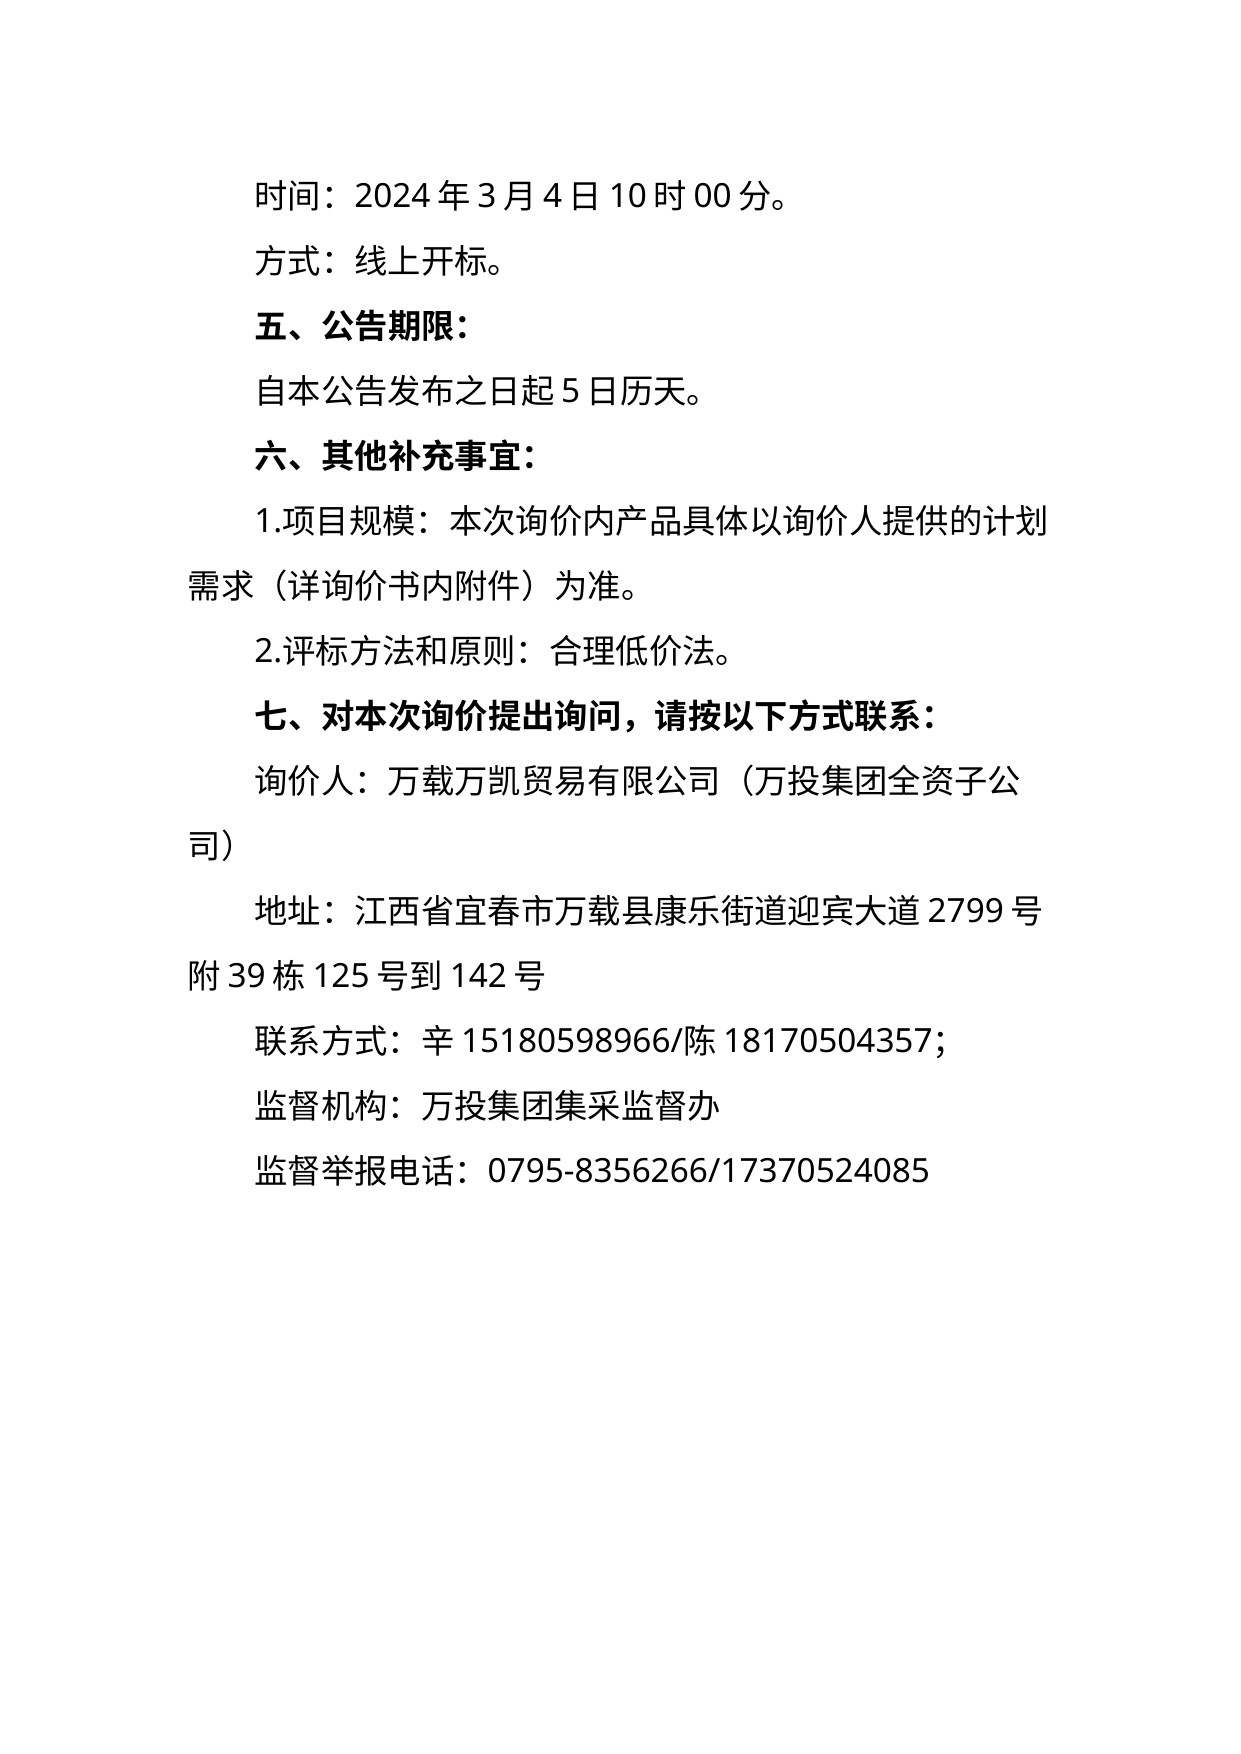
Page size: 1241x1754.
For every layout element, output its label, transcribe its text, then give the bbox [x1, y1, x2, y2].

text 自本公告发布之日起5日历天。 [187, 357, 1053, 422]
text 2.评标方法和原则：合理低价法。 [187, 617, 1053, 682]
text 六、其他补充事宜： [187, 422, 1053, 487]
text 地址：江西省宜春市万载县康乐街道迎宾大道2799号附39栋125号到142号 [187, 877, 1053, 1007]
text 1.项目规模：本次询价内产品具体以询价人提供的计划需求（详询价书内附件）为准。 [187, 487, 1053, 617]
text 五、公告期限： [187, 292, 1053, 357]
text 监督举报电话：0795-8356266/17370524085 [187, 1137, 1053, 1202]
text 时间：2024年3月4日10时00分。 [187, 162, 1053, 227]
text 联系方式：辛15180598966/陈18170504357； [187, 1007, 1053, 1072]
text 七、对本次询价提出询问，请按以下方式联系： [187, 682, 1053, 747]
text 方式：线上开标。 [187, 227, 1053, 292]
text 监督机构：万投集团集采监督办 [187, 1072, 1053, 1137]
subtitle 询价人：万载万凯贸易有限公司（万投集团全资子公司） [187, 747, 1053, 877]
